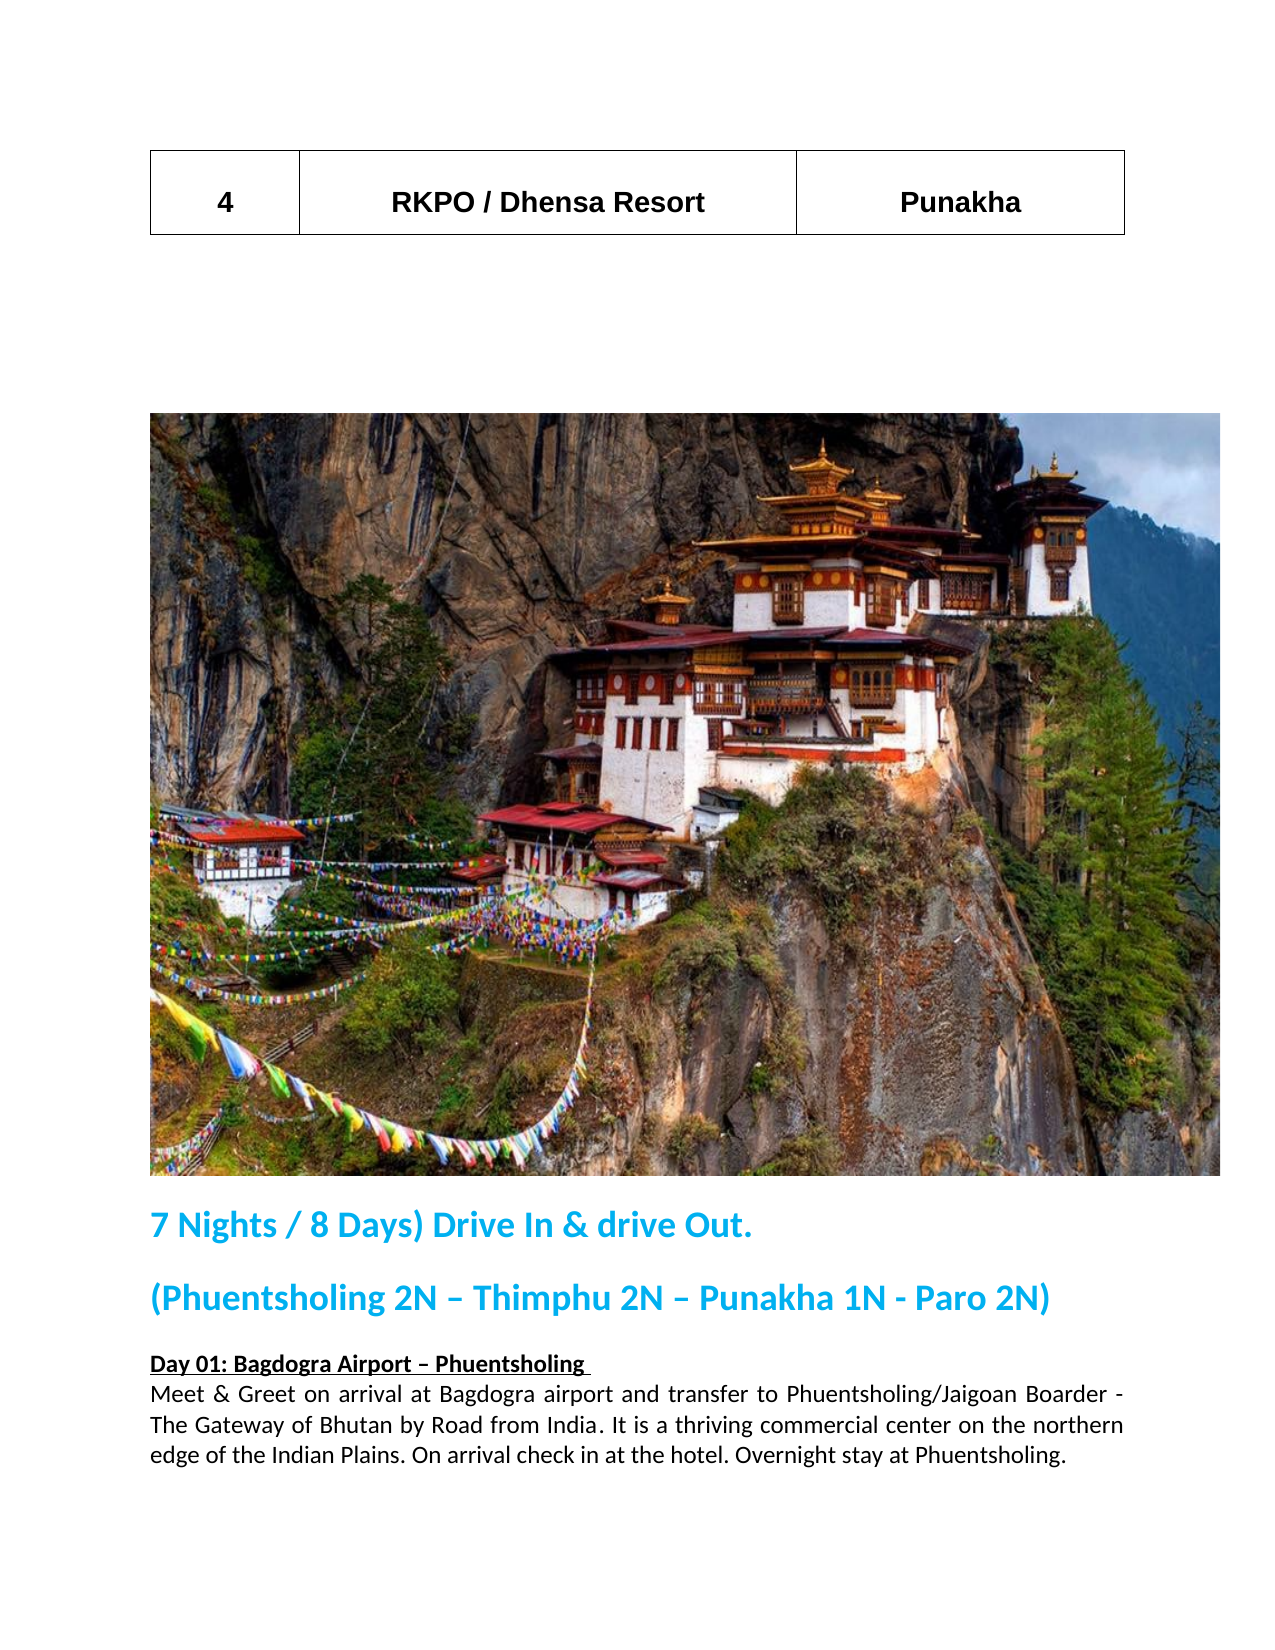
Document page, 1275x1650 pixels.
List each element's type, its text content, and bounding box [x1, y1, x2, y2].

table_cell 4 [151, 151, 299, 234]
text Day 01: Bagdogra Airport – Phuentsholing [150, 1348, 1125, 1378]
picture [150, 413, 1221, 1176]
text Meet & Greet on arrival at Bagdogra airport and transfer to Phuentsholing/Jaigoan Boarder - The Gateway of Bhutan by Road from India. It is a thriving commercial center on the northern edge of the Indian Plains. On arrival check in at the hotel. Overnight stay at Phuentsholing. [150, 1378, 1125, 1470]
text 7 Nights / 8 Days) Drive In & drive Out. [150, 1201, 1125, 1246]
text (Phuentsholing 2N – Thimphu 2N – Punakha 1N - Paro 2N) [150, 1274, 1125, 1320]
table_cell RKPO / Dhensa Resort [300, 151, 796, 234]
table_cell Punakha [797, 151, 1124, 234]
